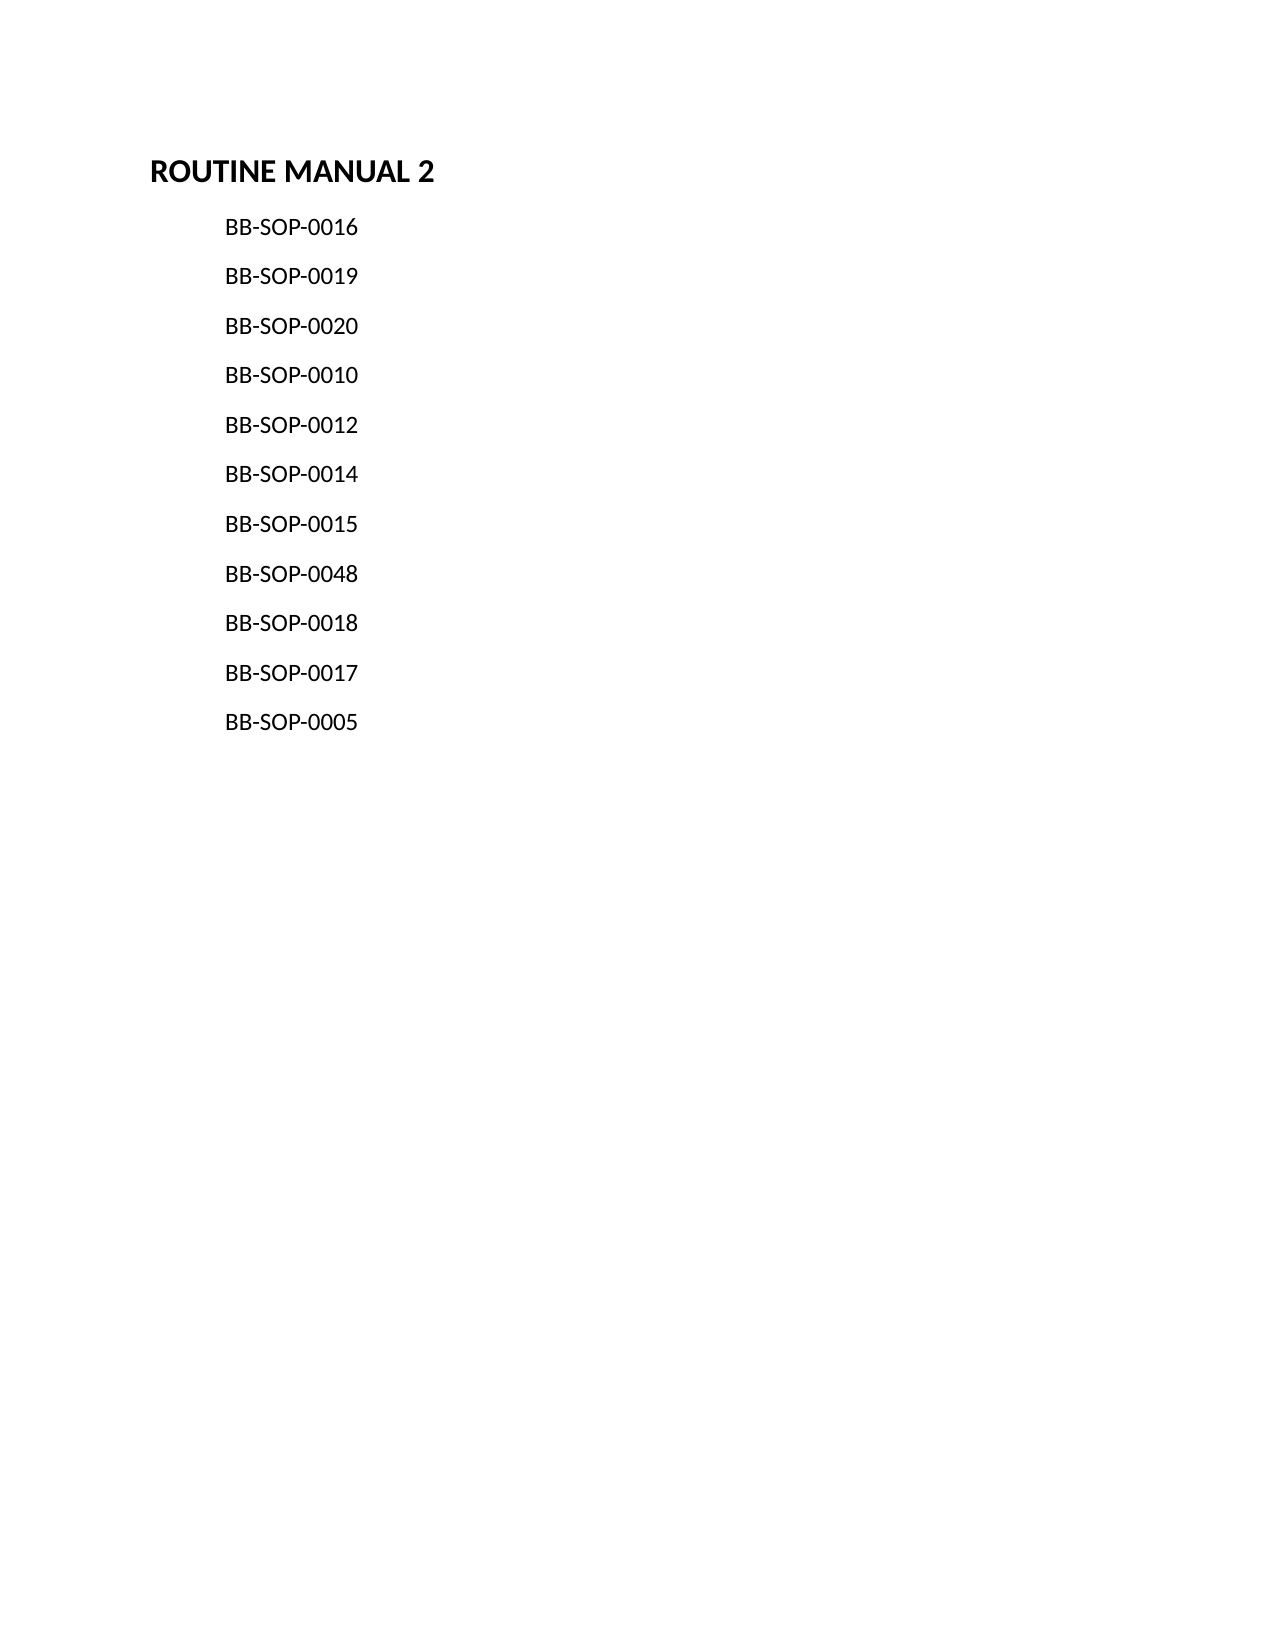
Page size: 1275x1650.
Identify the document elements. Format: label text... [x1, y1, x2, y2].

text BB-SOP-0048 [150, 558, 1125, 588]
text BB-SOP-0015 [150, 508, 1125, 539]
text BB-SOP-0005 [150, 706, 1125, 737]
text ROUTINE MANUAL 2 [150, 150, 1125, 191]
text BB-SOP-0017 [150, 657, 1125, 687]
text BB-SOP-0010 [150, 359, 1125, 390]
text BB-SOP-0014 [150, 458, 1125, 489]
text BB-SOP-0019 [150, 260, 1125, 291]
text BB-SOP-0020 [150, 310, 1125, 340]
text BB-SOP-0016 [150, 211, 1125, 241]
text BB-SOP-0012 [150, 409, 1125, 439]
text BB-SOP-0018 [150, 607, 1125, 638]
